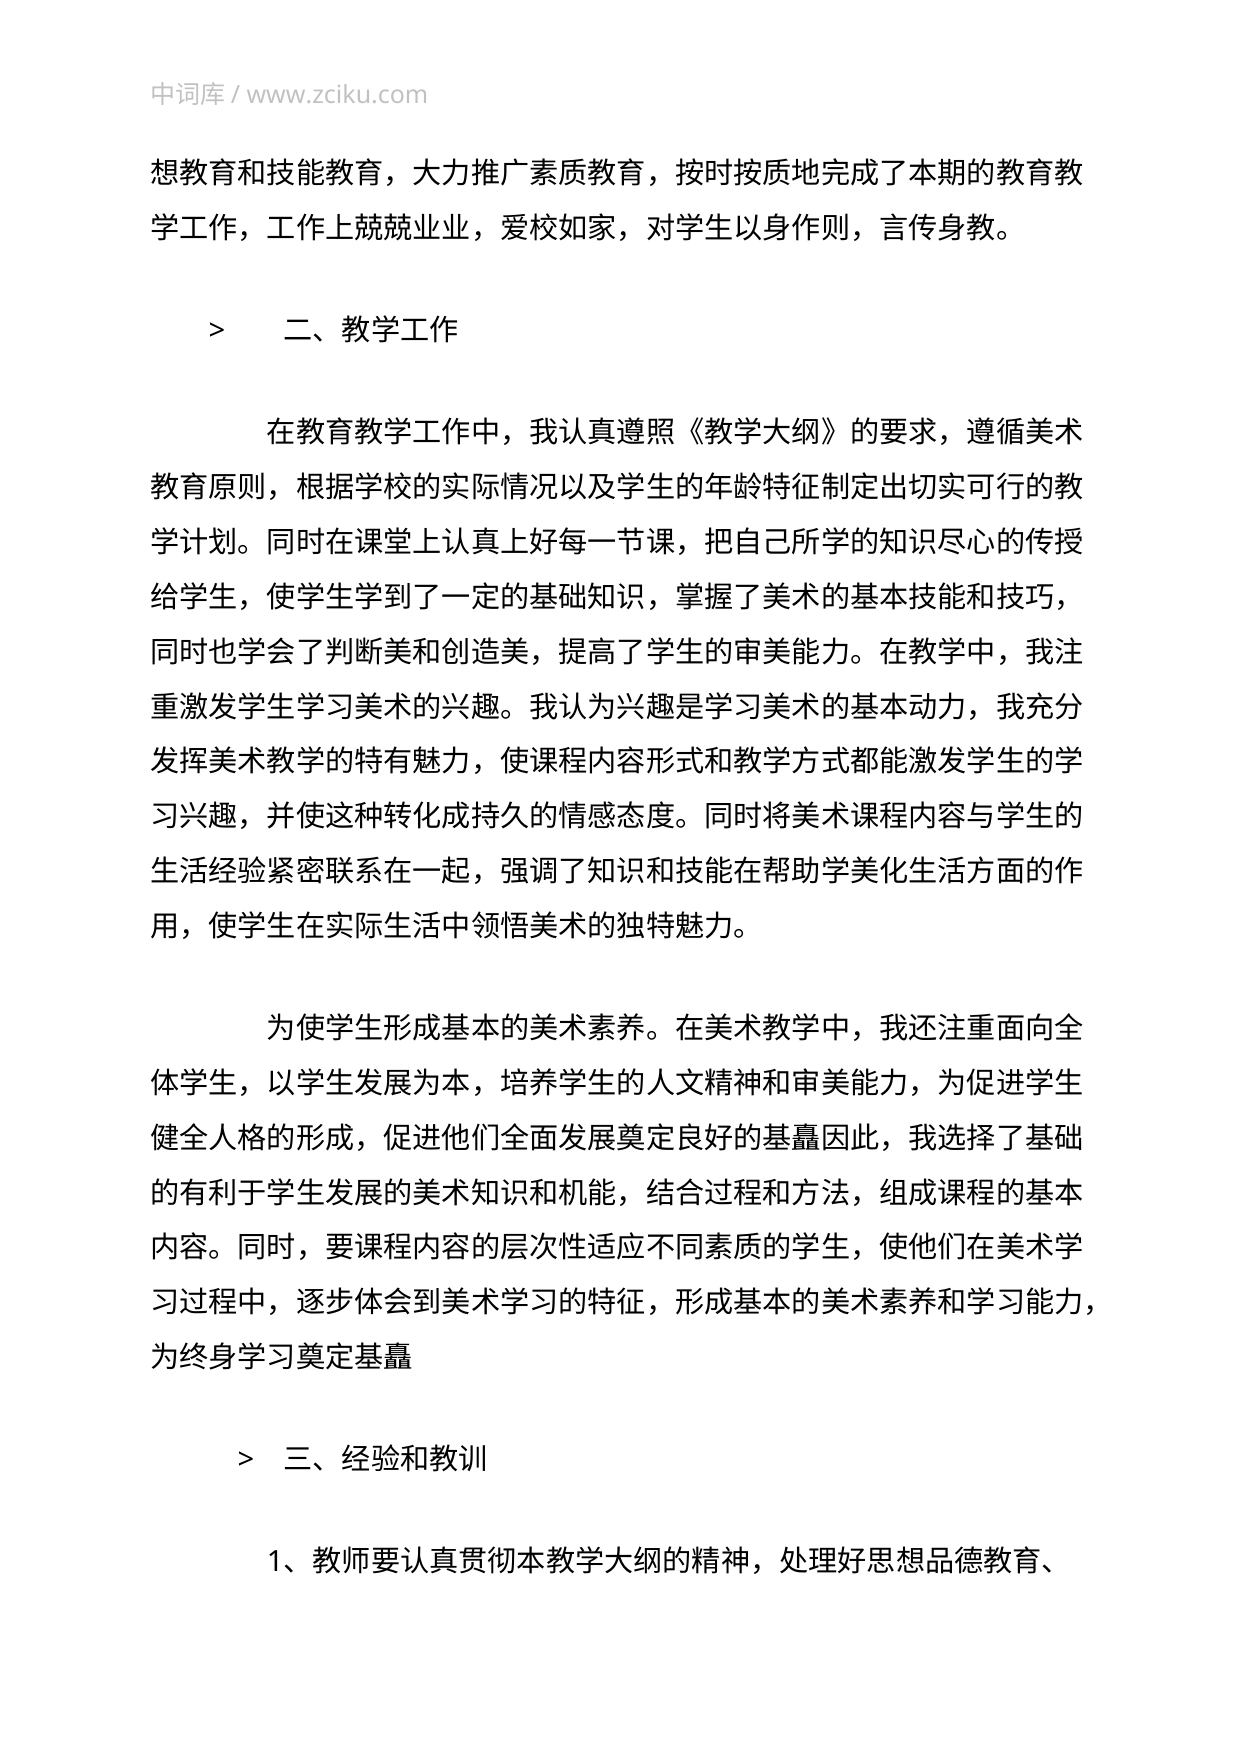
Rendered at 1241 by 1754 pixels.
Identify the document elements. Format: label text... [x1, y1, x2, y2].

text > 三、经验和教训 [150, 1436, 1090, 1478]
text 为使学生形成基本的美术素养。在美术教学中，我还注重面向全体学生，以学生发展为本，培养学生的人文精神和审美能力，为促进学生健全人格的形成，促进他们全面发展奠定良好的基矗因此，我选择了基础的有利于学生发展的美术知识和机能，结合过程和方法，组成课程的基本内容。同时，要课程内容的层次性适应不同素质的学生，使他们在美术学习过程中，逐步体会到美术学习的特征，形成基本的美术素养和学习能力，为终身学习奠定基矗 [150, 1004, 1090, 1376]
text > 二、教学工作 [150, 307, 1090, 349]
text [150, 1538, 1090, 1580]
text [150, 150, 1090, 247]
text 在教育教学工作中，我认真遵照《教学大纲》的要求，遵循美术教育原则，根据学校的实际情况以及学生的年龄特征制定出切实可行的教学计划。同时在课堂上认真上好每一节课，把自己所学的知识尽心的传授给学生，使学生学到了一定的基础知识，掌握了美术的基本技能和技巧，同时也学会了判断美和创造美，提高了学生的审美能力。在教学中，我注重激发学生学习美术的兴趣。我认为兴趣是学习美术的基本动力，我充分发挥美术教学的特有魅力，使课程内容形式和教学方式都能激发学生的学习兴趣，并使这种转化成持久的情感态度。同时将美术课程内容与学生的生活经验紧密联系在一起，强调了知识和技能在帮助学美化生活方面的作用，使学生在实际生活中领悟美术的独特魅力。 [150, 409, 1090, 945]
